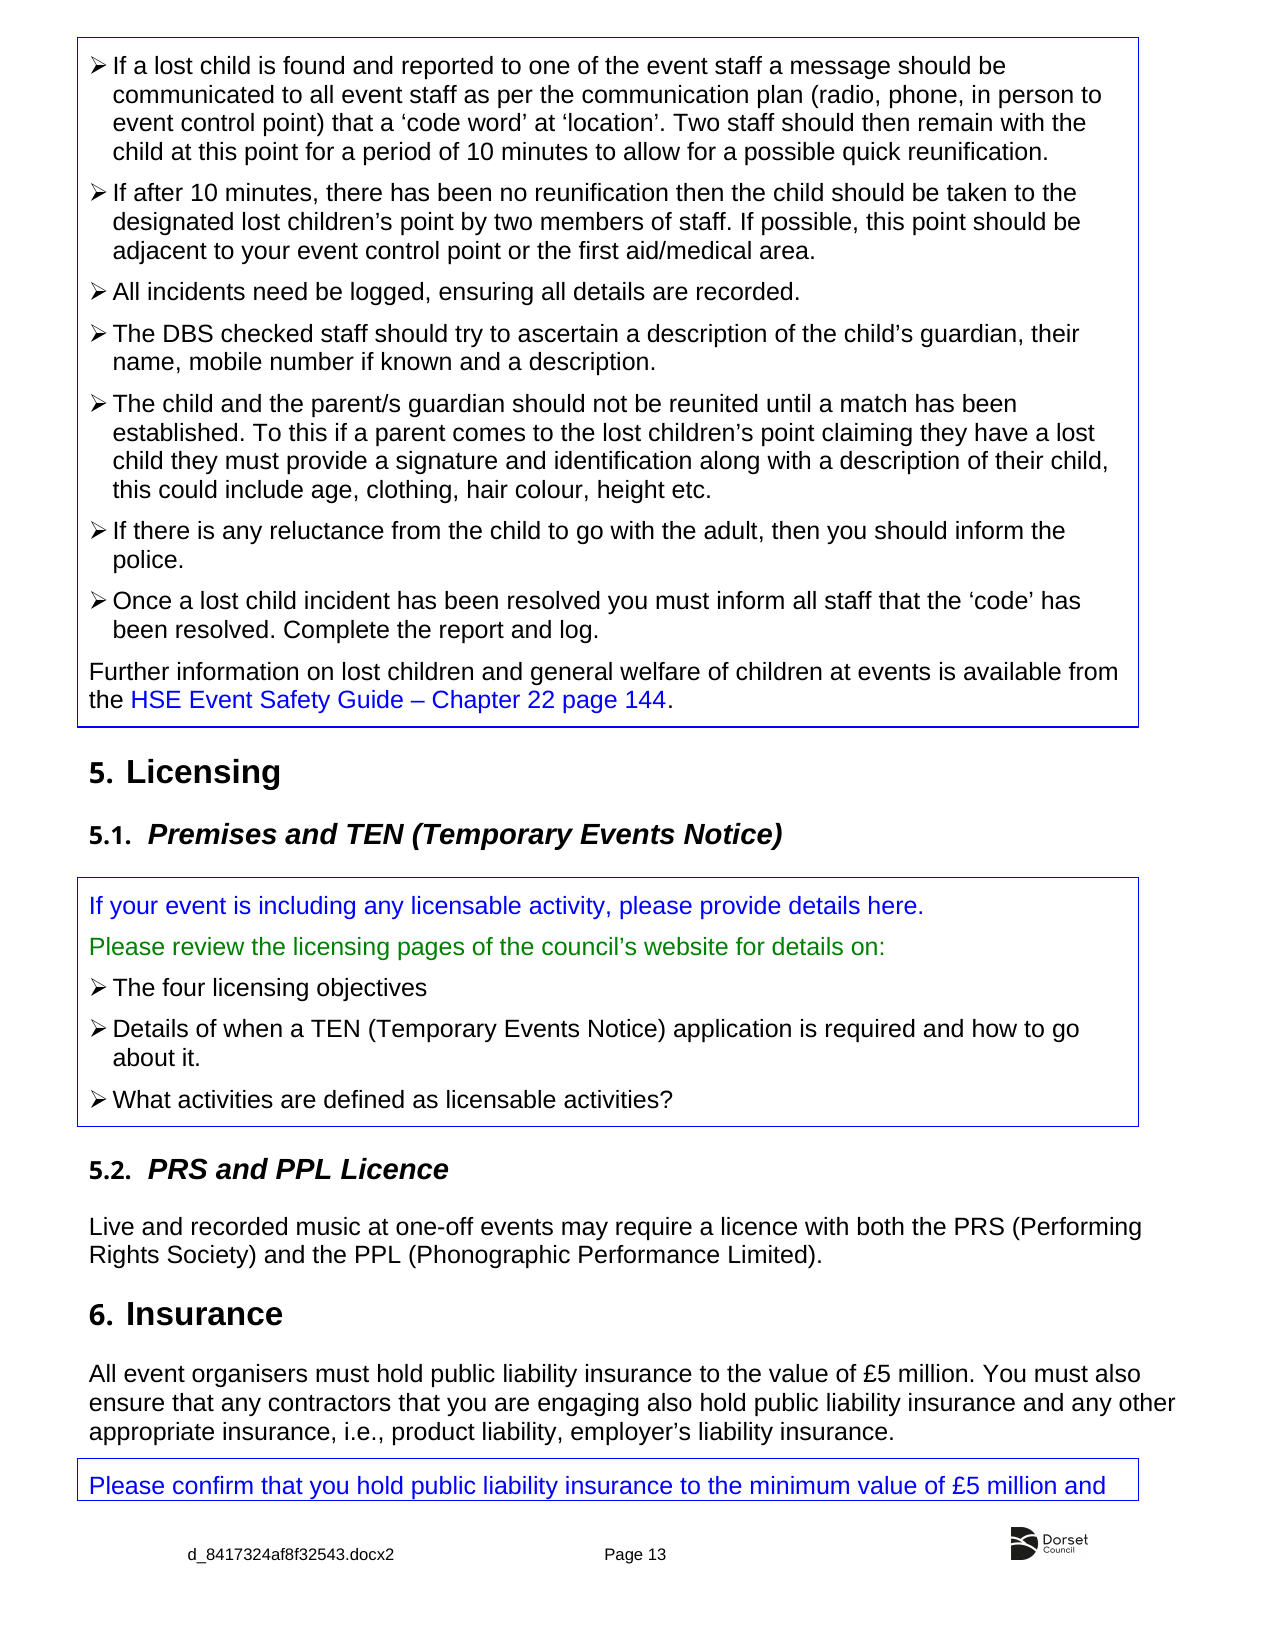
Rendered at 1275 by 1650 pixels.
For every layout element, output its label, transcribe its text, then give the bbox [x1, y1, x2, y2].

text Live and recorded music at one-off events may require a licence with both the (Performing Rights Society) and the (Phonographic Performance Limited). [89, 1212, 1186, 1269]
subtitle Premises and (Temporary Events Notice) [89, 817, 1186, 852]
picture [1011, 1527, 1088, 1560]
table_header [78, 1459, 1138, 1500]
subtitle Licensing [89, 752, 1186, 792]
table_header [78, 38, 1138, 726]
subtitle and Licence [89, 1152, 1186, 1187]
subtitle Insurance [89, 1294, 1186, 1334]
text All event organisers must hold public liability insurance to the value of £5 million. You must also ensure that any contractors that you are engaging also hold public liability insurance and any other appropriate insurance, i.e., product liability, employer’s liability insurance. [89, 1359, 1186, 1445]
table_header If your event is including any licensable activity, please provide details here. Please review the licensing pages of the council’s website for details on: The four licensing objectives Details of when a (Temporary Events Notice) application is required and how to go about it. What activities are defined as licensable activities? [78, 878, 1138, 1126]
